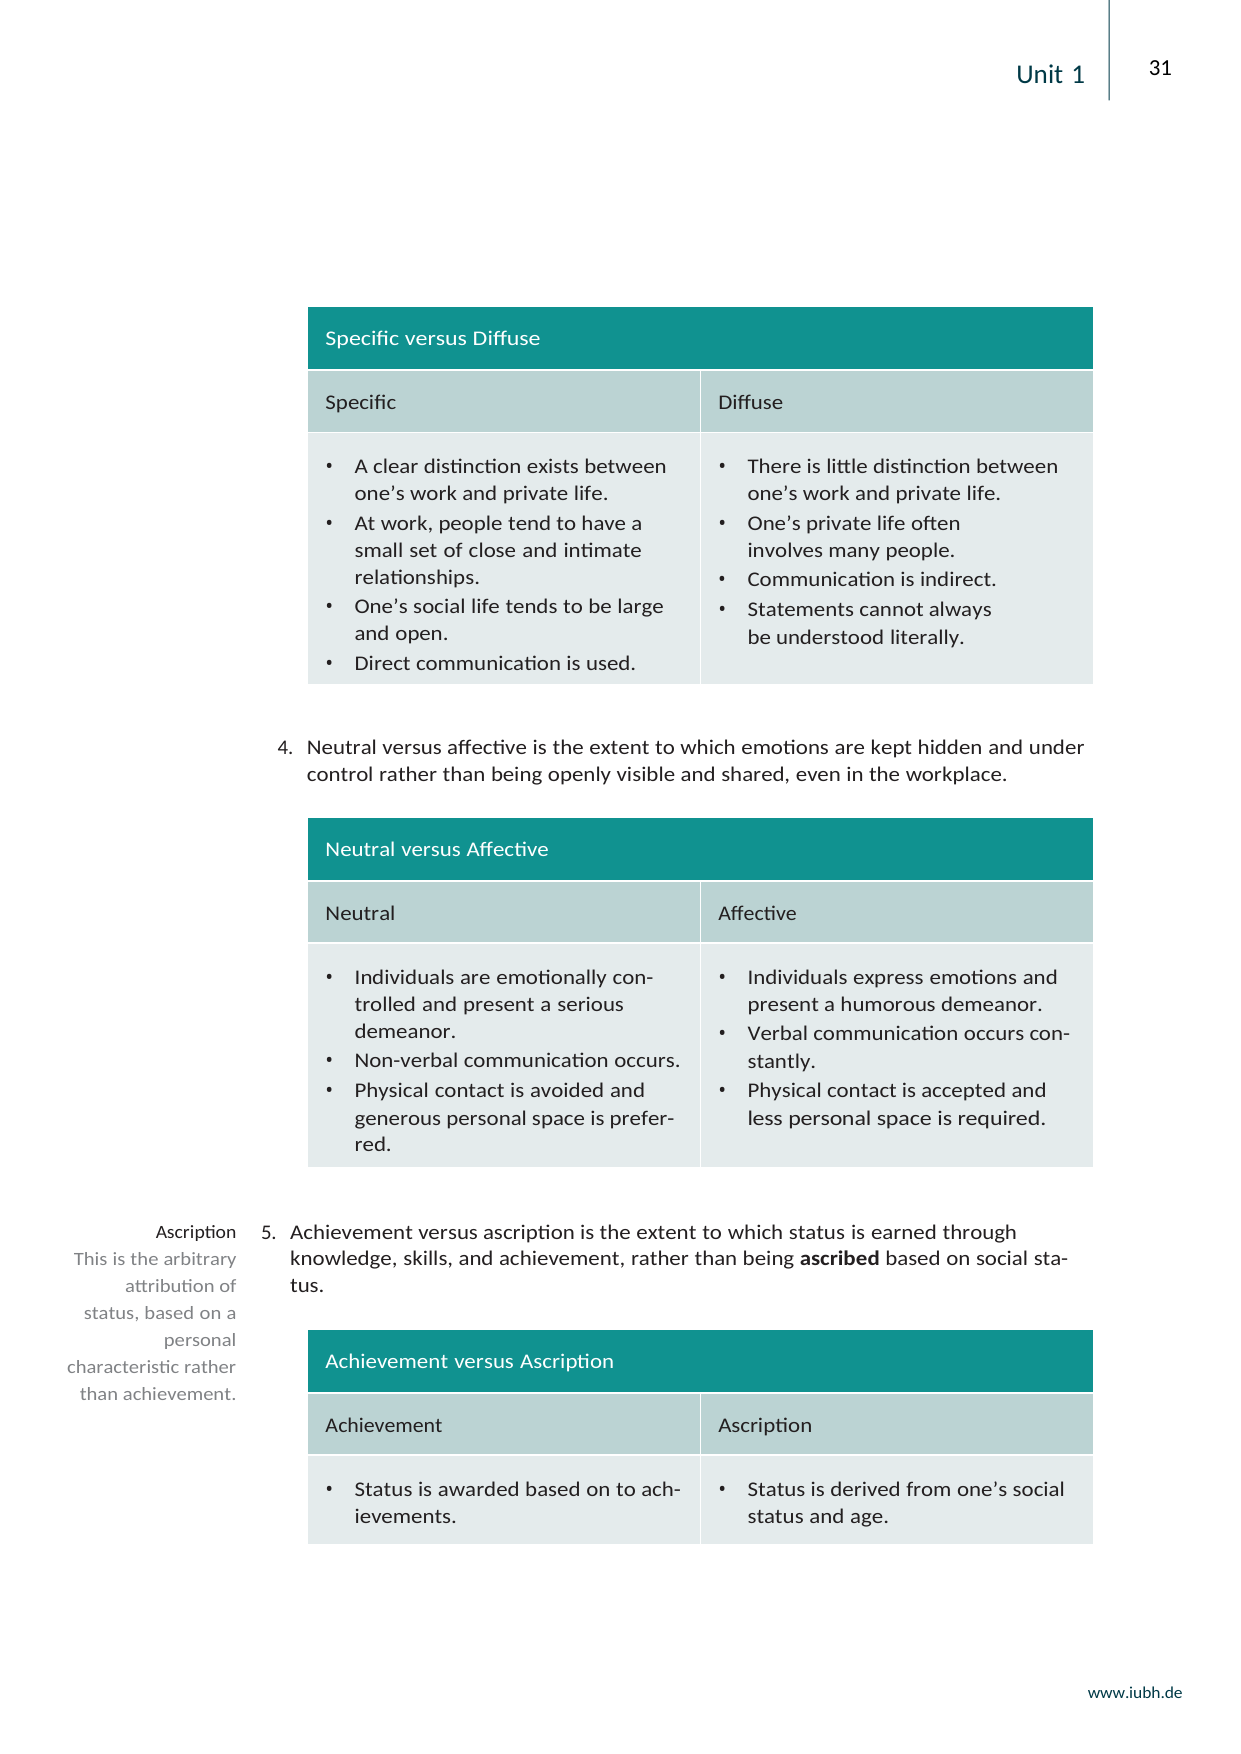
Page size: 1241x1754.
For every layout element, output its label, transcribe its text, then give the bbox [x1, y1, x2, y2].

table_cell Individuals express emotions and present a humorous demeanor. Verbal communication occurs con- stantly. Physical contact is accepted and less personal space is required. [701, 944, 1093, 1167]
table_cell Neutral [308, 882, 700, 942]
list Achievement versus ascription is the extent to which status is earned through knowledge, skills, and achievement, rather than being ascribed based on social sta- tus. [261, 1219, 1084, 1298]
table_cell A clear distinction exists between one’s work and private life. At work, people tend to have a small set of close and intimate relationships. One’s social life tends to be large and open. Direct communication is used. [308, 433, 700, 684]
table_header Speciﬁc versus Diffuse [308, 307, 1093, 369]
table_cell There is little distinction between one’s work and private life. One’s private life often involves many people. Communication is indirect. Statements cannot always be understood literally. [701, 433, 1093, 684]
table_cell Affective [701, 882, 1093, 942]
table_cell Speciﬁc [308, 371, 700, 432]
table_cell Diffuse [701, 371, 1093, 432]
table_cell Individuals are emotionally con- trolled and present a serious demeanor. Non-verbal communication occurs. Physical contact is avoided and generous personal space is prefer- red. [308, 944, 700, 1167]
text Ascription This is the arbitrary attribution of status, based on a personal characteristic rather than achievement. [64, 1220, 236, 1405]
list Neutral versus affective is the extent to which emotions are kept hidden and under control rather than being openly visible and shared, even in the workplace. [277, 734, 1086, 786]
table_header Neutral versus Affective [308, 818, 1093, 880]
